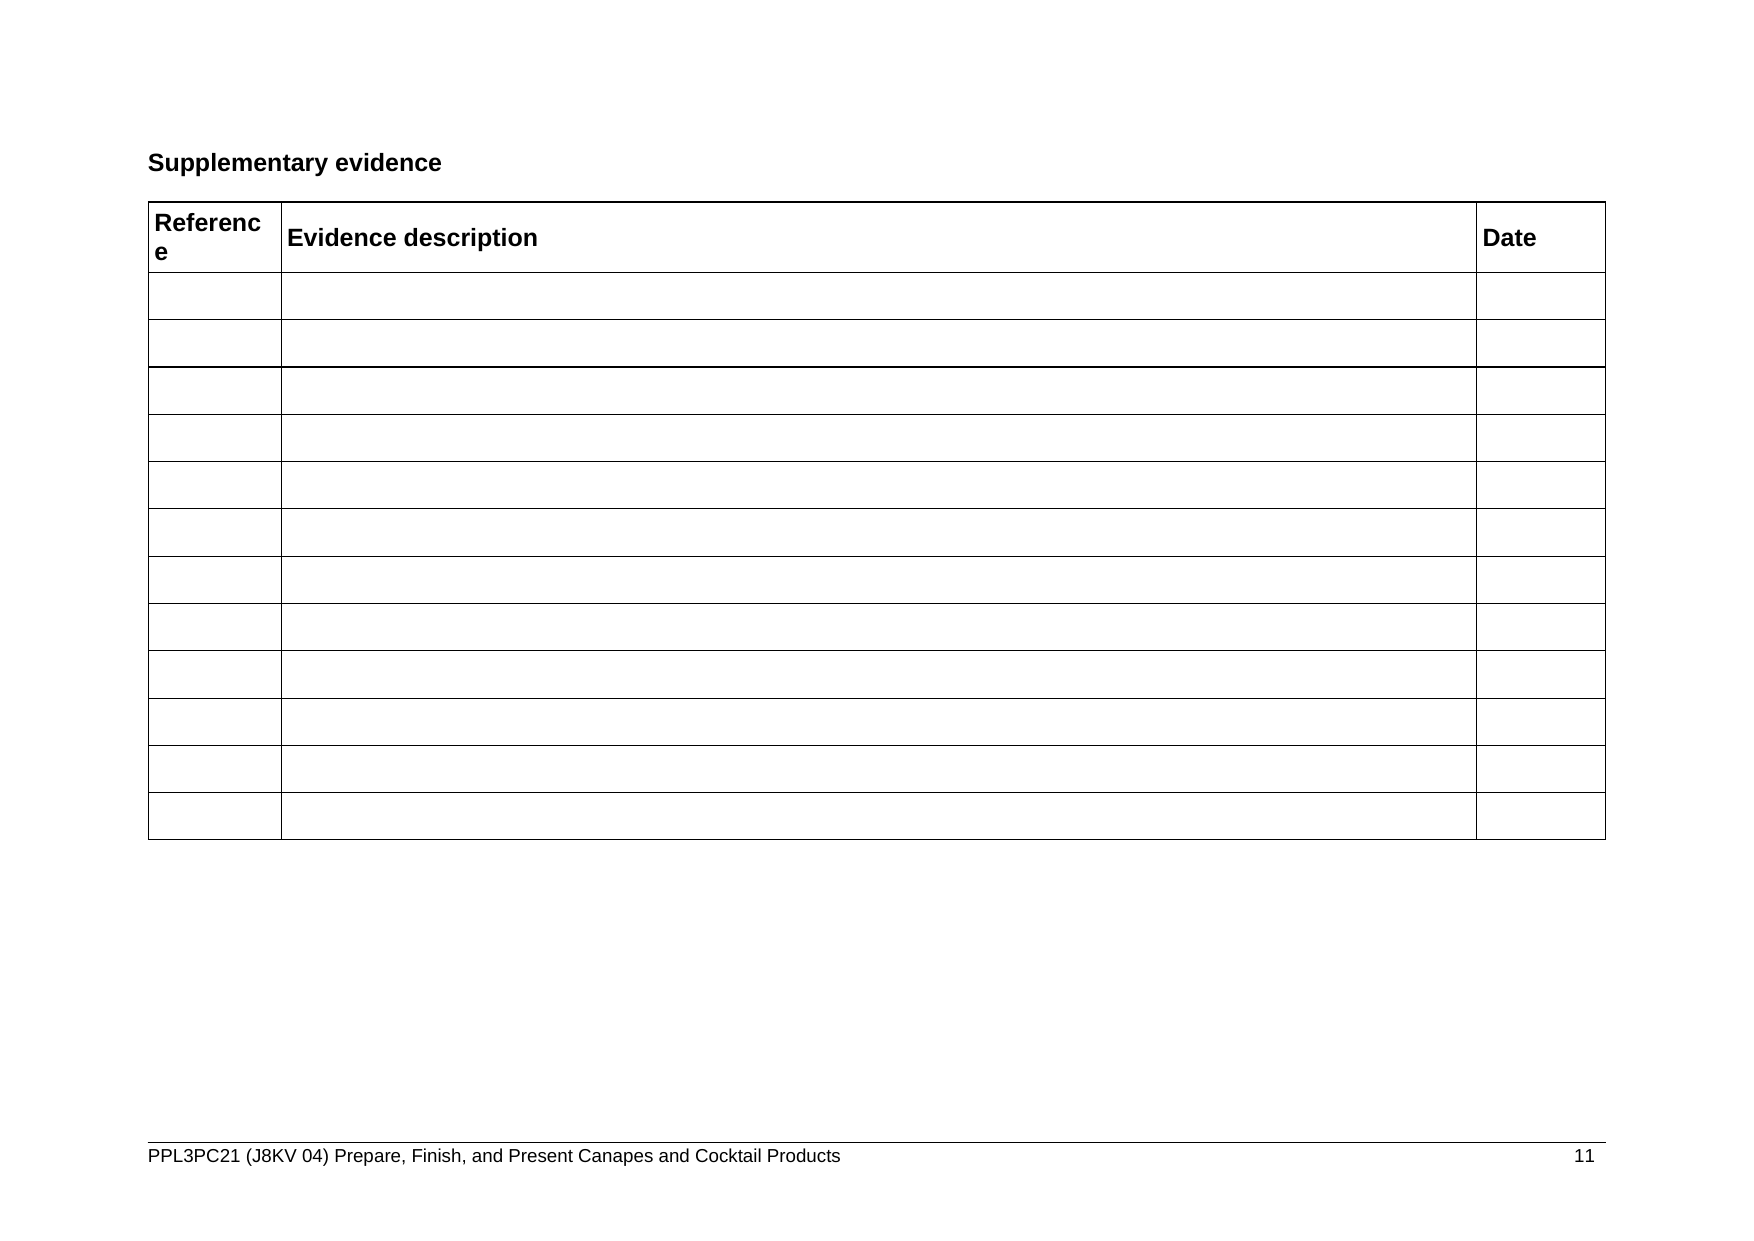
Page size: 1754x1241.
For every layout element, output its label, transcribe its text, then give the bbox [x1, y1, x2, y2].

table_cell [149, 557, 281, 603]
table_cell [1477, 699, 1605, 745]
table_cell [149, 604, 281, 650]
table_cell [1477, 509, 1605, 556]
table_cell [149, 273, 281, 319]
table_cell [1477, 651, 1605, 697]
table_cell [282, 746, 1476, 792]
table_cell [282, 462, 1476, 508]
table_cell [1477, 320, 1605, 366]
table_cell [282, 793, 1476, 839]
table_cell [149, 746, 281, 792]
table_cell [1477, 557, 1605, 603]
table_cell [282, 273, 1476, 319]
table_cell [282, 651, 1476, 697]
table_cell [1477, 368, 1605, 414]
table_cell [282, 699, 1476, 745]
table_cell [282, 604, 1476, 650]
table_cell [1477, 793, 1605, 839]
table_cell [282, 557, 1476, 603]
table_header Evidence description [282, 203, 1476, 272]
table_cell [149, 368, 281, 414]
table_cell [149, 651, 281, 697]
table_cell [1477, 746, 1605, 792]
table_cell [282, 509, 1476, 556]
table_cell [149, 699, 281, 745]
table_cell [282, 320, 1476, 366]
table_header Reference [149, 203, 281, 272]
table_cell [149, 509, 281, 556]
table_cell [1477, 415, 1605, 461]
table_header Date [1477, 203, 1605, 272]
table_cell [1477, 462, 1605, 508]
table_cell [1477, 604, 1605, 650]
table_cell [149, 793, 281, 839]
table_cell [149, 415, 281, 461]
table_cell [1477, 273, 1605, 319]
table_cell [282, 415, 1476, 461]
table_cell [282, 368, 1476, 414]
subtitle Supplementary evidence [148, 148, 1606, 176]
table_cell [149, 320, 281, 366]
table_cell [149, 462, 281, 508]
